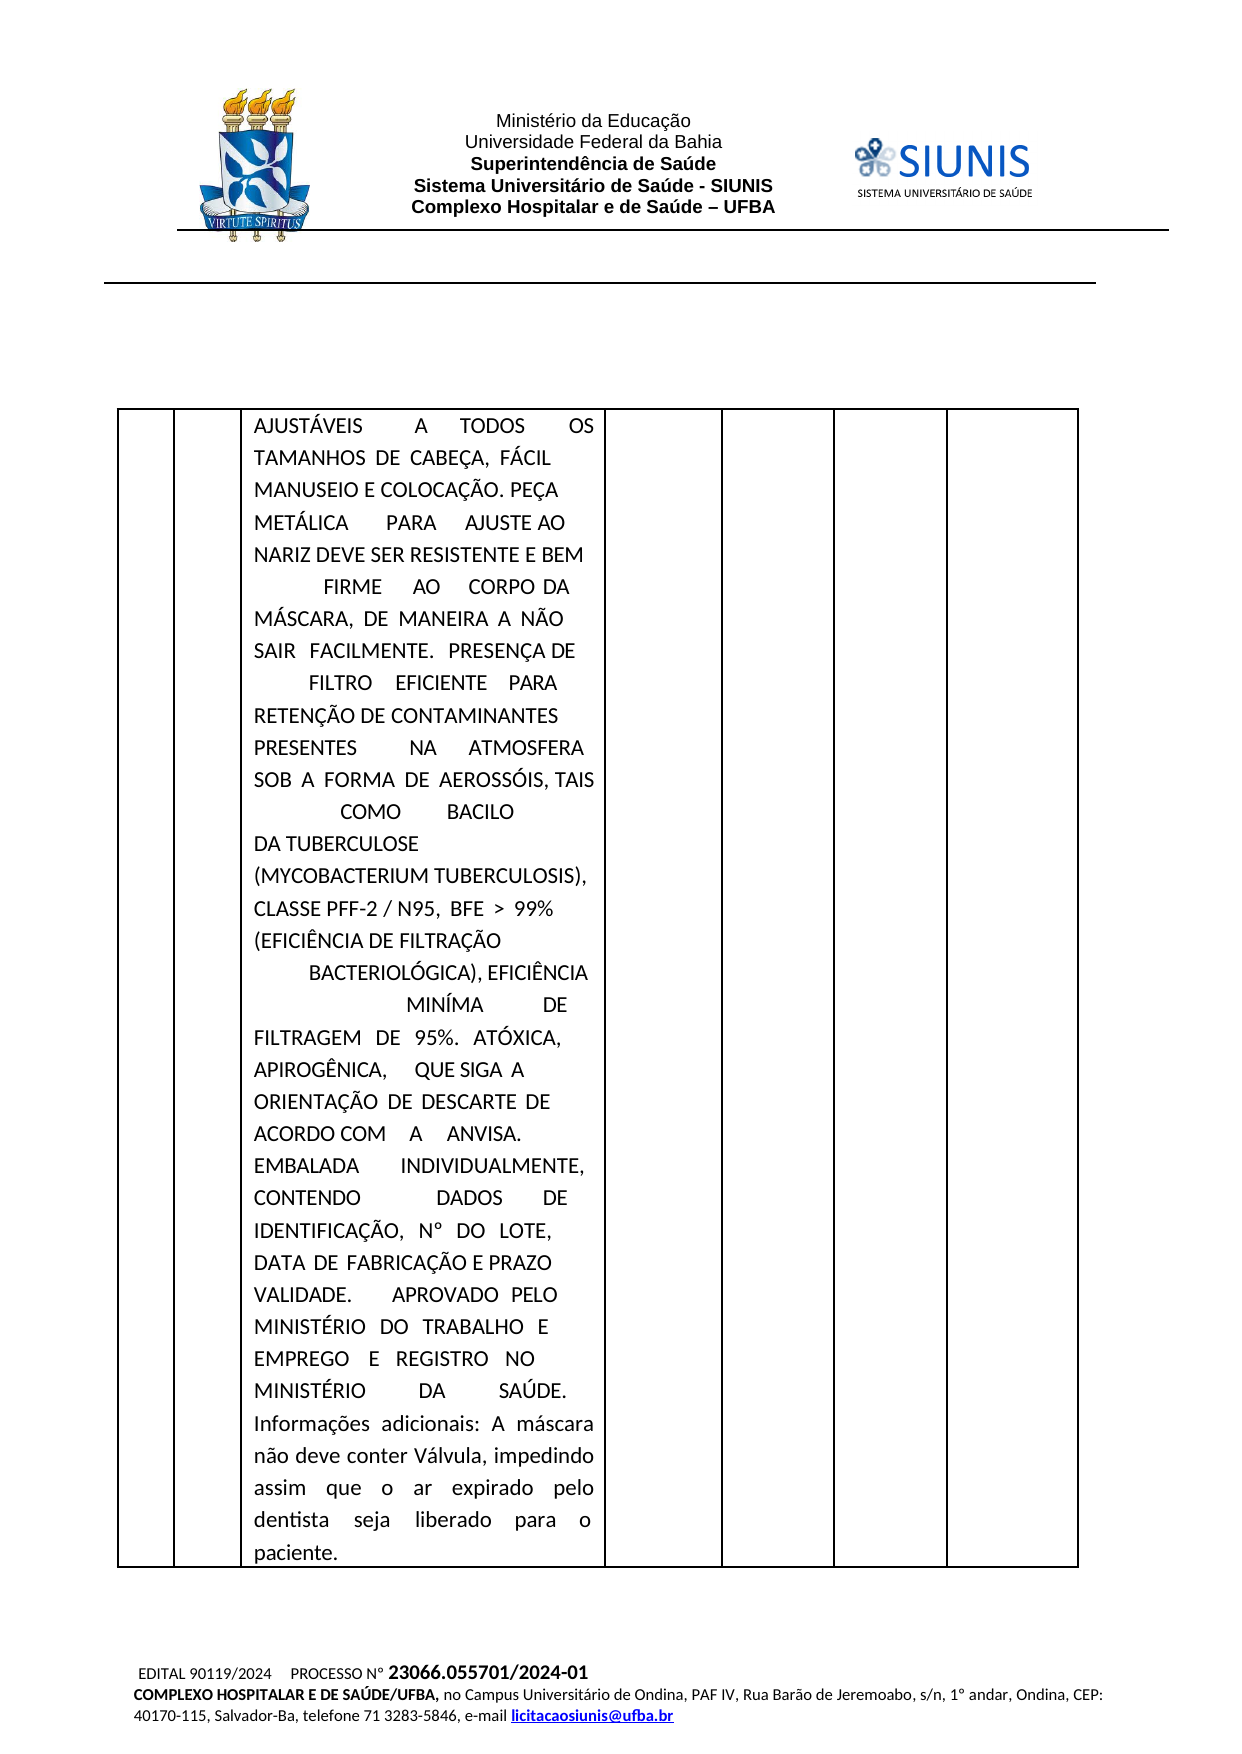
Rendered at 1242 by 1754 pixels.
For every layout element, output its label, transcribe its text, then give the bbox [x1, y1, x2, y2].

table_header [175, 410, 240, 1566]
picture [199, 88, 310, 229]
table_header [119, 410, 173, 1566]
picture [199, 231, 310, 242]
table_header [606, 410, 721, 1566]
table_header AJUSTÁVEIS A TODOS OS TAMANHOS DE CABEÇA, FÁCIL MANUSEIO E COLOCAÇÃO. PEÇA METÁLICA PARA AJUSTE AO NARIZ DEVE SER RESISTENTE E BEM FIRME AO CORPO DA MÁSCARA, DE MANEIRA A NÃO SAIR FACILMENTE. PRESENÇA DE FILTRO EFICIENTE PARA RETENÇÃO DE CONTAMINANTES PRESENTES NA ATMOSFERA SOB A FORMA DE AEROSSÓIS, TAIS COMO BACILO DA TUBERCULOSE (MYCOBACTERIUM TUBERCULOSIS), CLASSE PFF-2 / N95, BFE > 99% (EFICIÊNCIA DE FILTRAÇÃO BACTERIOLÓGICA), EFICIÊNCIA MINÍMA DE FILTRAGEM DE 95%. ATÓXICA, APIROGÊNICA, QUE SIGA A ORIENTAÇÃO DE DESCARTE DE ACORDO COM A ANVISA. EMBALADA INDIVIDUALMENTE, CONTENDO DADOS DE IDENTIFICAÇÃO, Nº DO LOTE, DATA DE FABRICAÇÃO E PRAZO VALIDADE. APROVADO PELO MINISTÉRIO DO TRABALHO E EMPREGO E REGISTRO NO MINISTÉRIO DA SAÚDE. Informações adicionais: A máscara não deve conter Válvula, impedindo assim que o ar expirado pelo dentista seja liberado para o paciente. [242, 410, 604, 1566]
picture [852, 131, 1038, 206]
table_header [835, 410, 946, 1566]
table_header [723, 410, 833, 1566]
table_header [948, 410, 1077, 1566]
